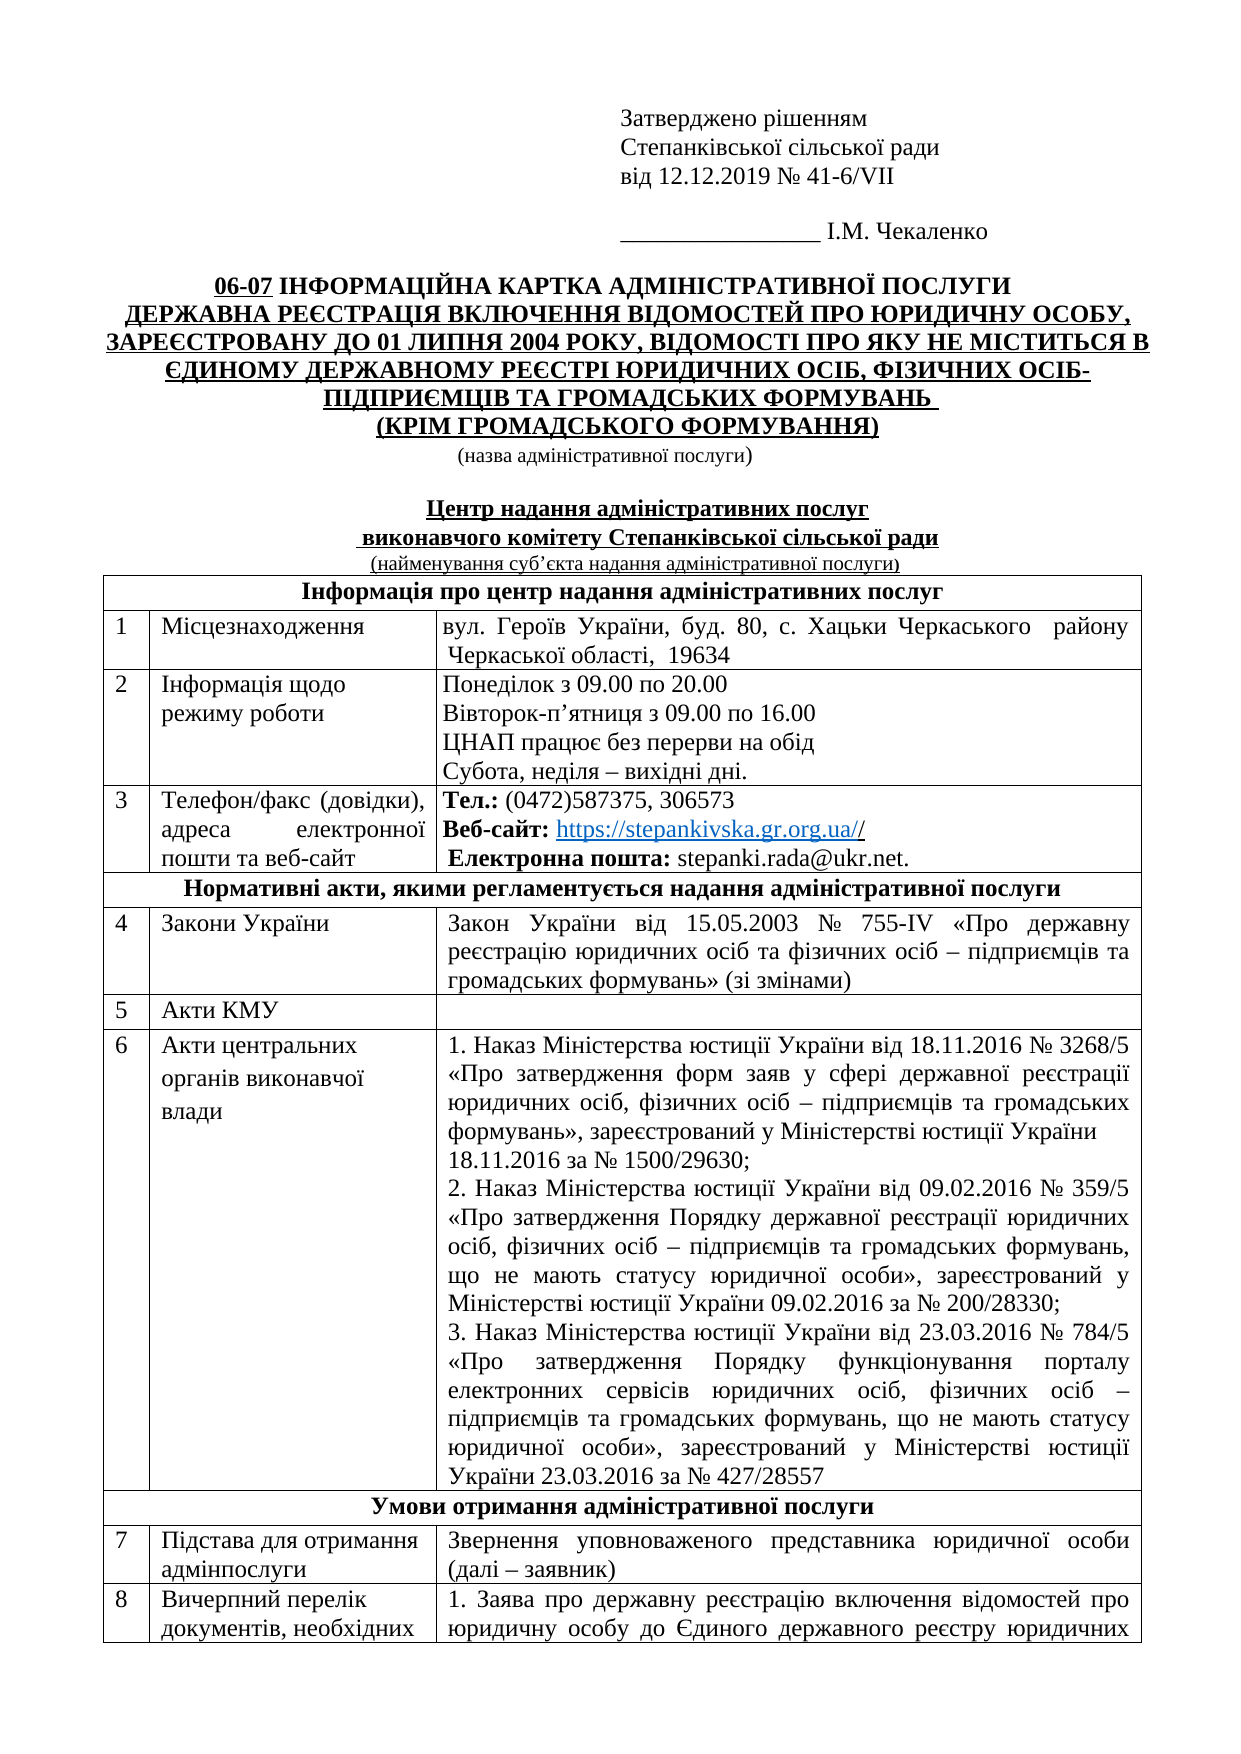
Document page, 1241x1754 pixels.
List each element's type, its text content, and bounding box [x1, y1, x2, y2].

table_cell Тел.: (0472)587375, 306573 Веб-сайт: https://stepankivska.gr.org.ua// Електронна пошта: stepanki.rada@ukr.net. [437, 786, 1141, 872]
table_cell Підстава для отримання адмінпослуги [150, 1526, 436, 1583]
table_cell Закони України [150, 908, 436, 994]
table_header Інформація про центр надання адміністративних послуг [104, 576, 1141, 610]
table_cell Місцезнаходження [150, 611, 436, 668]
table_cell 6 [104, 1030, 149, 1490]
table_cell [150, 1584, 436, 1642]
text Затверджено рішенням [89, 103, 1181, 132]
text ДЕРЖАВНА РЕЄСТРАЦІЯ ВКЛЮЧЕННЯ ВІДОМОСТЕЙ ПРО ЮРИДИЧНУ ОСОБУ, ЗАРЕЄСТРОВАНУ ДО 01 ЛИПНЯ 2004 РОКУ, ВІДОМОСТІ ПРО ЯКУ НЕ МІСТИТЬСЯ В ЄДИНОМУ ДЕРЖАВНОМУ РЕЄСТРІ ЮРИДИЧНИХ ОСІБ, ФІЗИЧНИХ ОСІБ-ПІДПРИЄМЦІВ ТА ГРОМАДСЬКИХ ФОРМУВАНЬ [89, 299, 1167, 412]
text (найменування суб’єкта надання адміністративної послуги) [89, 551, 1181, 575]
text ________________ І.М. Чекаленко [384, 218, 1181, 244]
table_cell 4 [104, 908, 149, 994]
table_cell 1 [104, 611, 149, 668]
table_cell Звернення уповноваженого представника юридичної особи (далі – заявник) [437, 1526, 1141, 1583]
table_cell Понеділок з 09.00 по 20.00 Вівторок-п’ятниця з 09.00 по 16.00 ЦНАП працює без перерви на обід Субота, неділя – вихідні дні. [437, 670, 1141, 784]
text (назва адміністративної послуги) [384, 441, 1202, 467]
text Степанківської сільської ради [89, 132, 1181, 161]
table_cell 2 [104, 670, 149, 784]
table_cell 3 [104, 786, 149, 872]
table_cell Умови отримання адміністративної послуги [104, 1491, 1141, 1524]
table_cell Телефон/факс (довідки), адреса електронної пошти та веб-сайт [150, 786, 436, 872]
table_cell 7 [104, 1526, 149, 1583]
text 06-07 ІНФОРМАЦІЙНА КАРТКА АДМІНІСТРАТИВНОЇ ПОСЛУГИ [44, 271, 1181, 299]
text виконавчого комітету Степанківської сільської ради [326, 523, 964, 550]
table_cell 1. Наказ Міністерства юстиції України від 18.11.2016 № 3268/5 «Про затвердження форм заяв у сфері державної реєстрації юридичних осіб, фізичних осіб – підприємців та громадських формувань», зареєстрований у Міністерстві юстиції України 18.11.2016 за № 1500/29630; 2. Наказ Міністерства юстиції України від 09.02.2016 № 359/5 «Про затвердження Порядку державної реєстрації юридичних осіб, фізичних осіб – підприємців та громадських формувань, що не мають статусу юридичної особи», зареєстрований у Міністерстві юстиції України 09.02.2016 за № 200/28330; 3. Наказ Міністерства юстиції України від 23.03.2016 № 784/5 «Про затвердження Порядку функціонування порталу електронних сервісів юридичних осіб, фізичних осіб –підприємців та громадських формувань, що не мають статусу юридичної особи», зареєстрований у Міністерстві юстиції України 23.03.2016 за № 427/28557 [437, 1030, 1141, 1490]
table_cell 5 [104, 995, 149, 1029]
table_cell [437, 995, 1141, 1029]
table_cell 8 [104, 1584, 149, 1642]
text (КРІМ ГРОМАДСЬКОГО ФОРМУВАННЯ) [89, 412, 1167, 440]
text Центр надання адміністративних послуг [326, 494, 964, 522]
table_cell Акти центральних органів виконавчої влади [150, 1030, 436, 1490]
table_cell Інформація щодо режиму роботи [150, 670, 436, 784]
table_cell Акти КМУ [150, 995, 436, 1029]
text від 12.12.2019 № 41-6/VІІ [89, 161, 1181, 190]
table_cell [437, 1584, 1141, 1642]
table_cell Закон України від 15.05.2003 № 755-IV «Про державну реєстрацію юридичних осіб та фізичних осіб – підприємців та громадських формувань» (зі змінами) [437, 908, 1141, 994]
table_cell Нормативні акти, якими регламентується надання адміністративної послуги [104, 873, 1141, 907]
table_cell вул. Героїв України, буд. 80, с. Хацьки Черкаського району Черкаської області, 19634 [437, 611, 1141, 668]
